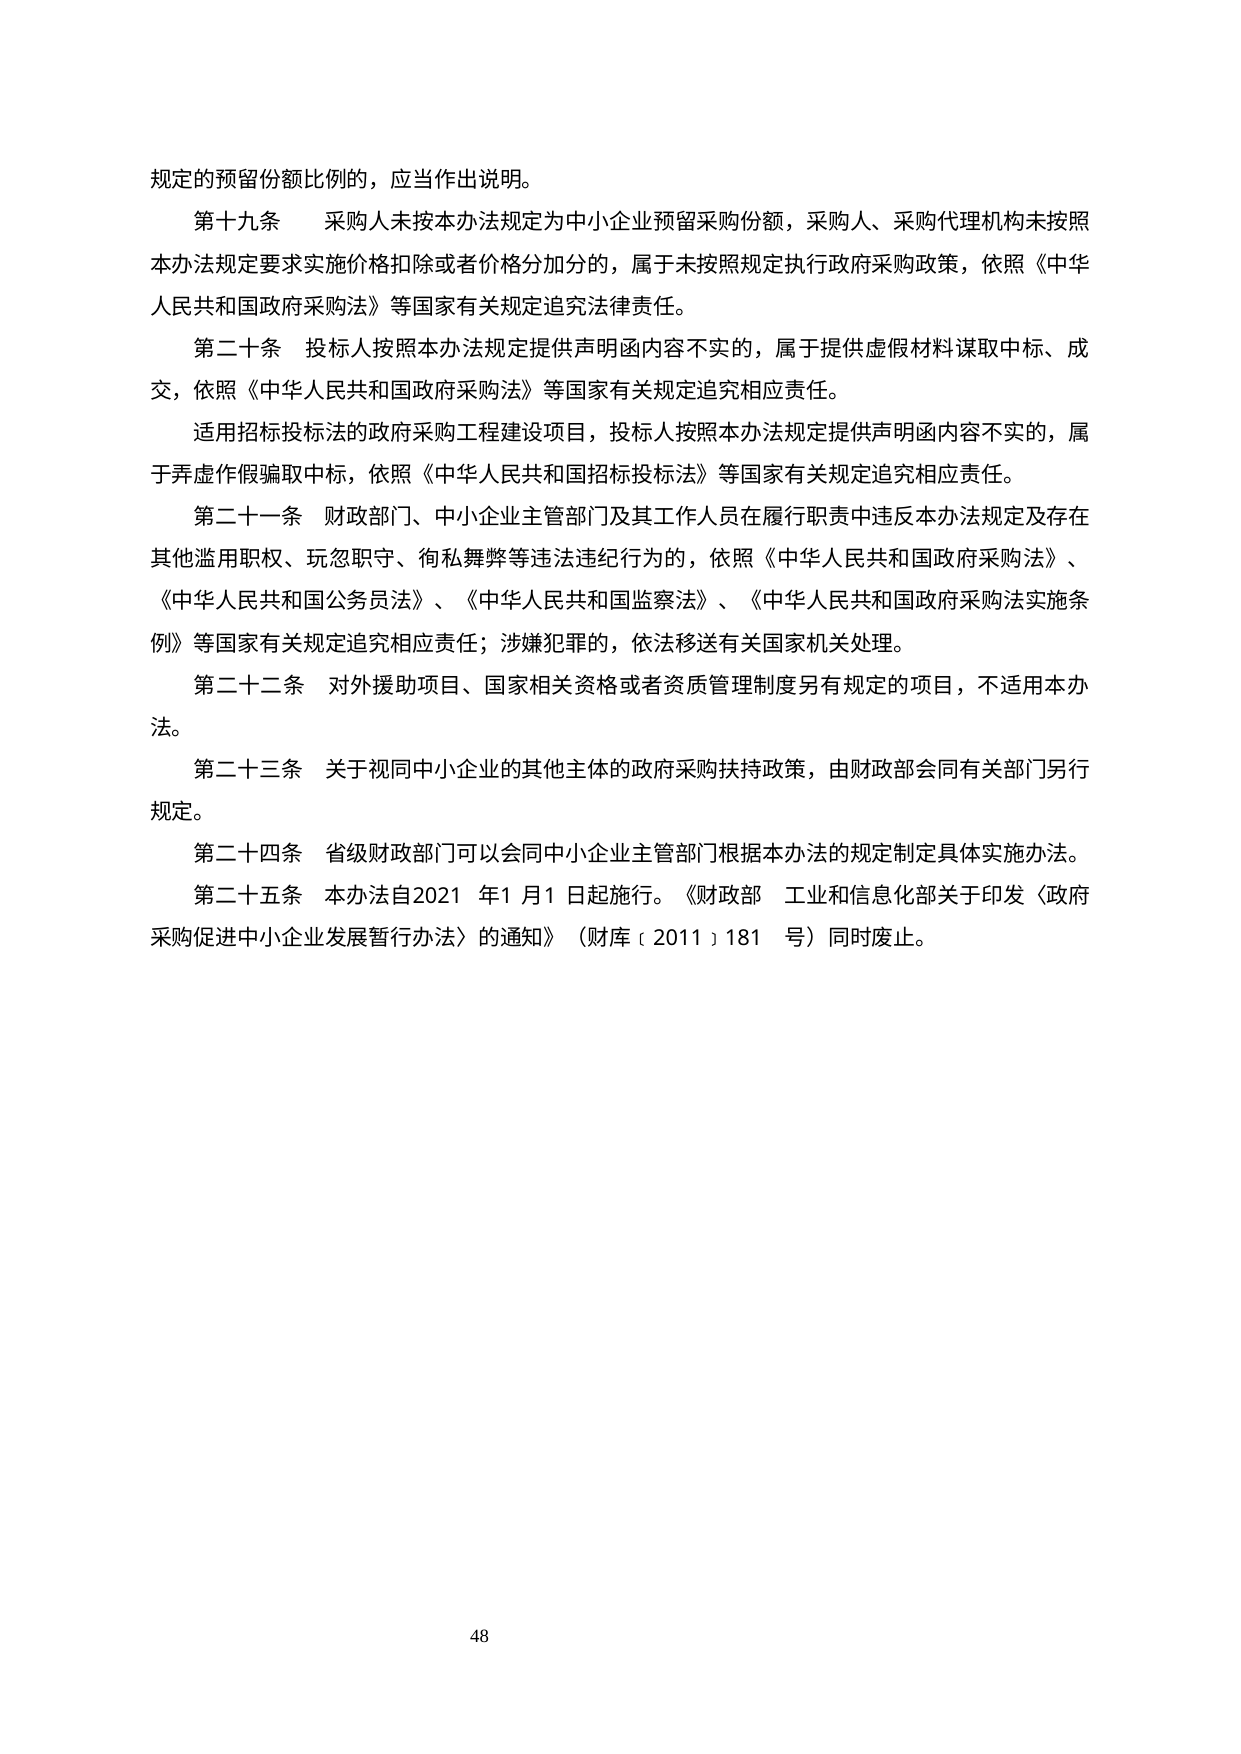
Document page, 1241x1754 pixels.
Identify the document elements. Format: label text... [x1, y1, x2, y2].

text 第二十五条 本办法自2021年1月1日起施行。《财政部 工业和信息化部关于印发〈政府采购促进中小企业发展暂行办法〉的通知》（财库﹝2011﹞181 号）同时废止。 [150, 877, 1090, 952]
text 第二十三条 关于视同中小企业的其他主体的政府采购扶持政策，由财政部会同有关部门另行规定。 [150, 751, 1090, 826]
text 第二十一条 财政部门、中小企业主管部门及其工作人员在履行职责中违反本办法规定及存在其他滥用职权、玩忽职守、徇私舞弊等违法违纪行为的，依照《中华人民共和国政府采购法》、《中华人民共和国公务员法》、《中华人民共和国监察法》、《中华人民共和国政府采购法实施条例》等国家有关规定追究相应责任；涉嫌犯罪的，依法移送有关国家机关处理。 [150, 499, 1090, 658]
text 第二十二条 对外援助项目、国家相关资格或者资质管理制度另有规定的项目，不适用本办法。 [150, 667, 1090, 742]
text 适用招标投标法的政府采购工程建设项目，投标人按照本办法规定提供声明函内容不实的，属于弄虚作假骗取中标，依照《中华人民共和国招标投标法》等国家有关规定追究相应责任。 [150, 414, 1090, 489]
text 第十九条 采购人未按本办法规定为中小企业预留采购份额，采购人、采购代理机构未按照本办法规定要求实施价格扣除或者价格分加分的，属于未按照规定执行政府采购政策，依照《中华人民共和国政府采购法》等国家有关规定追究法律责任。 [150, 204, 1090, 321]
text 第二十条 投标人按照本办法规定提供声明函内容不实的，属于提供虚假材料谋取中标、成交，依照《中华人民共和国政府采购法》等国家有关规定追究相应责任。 [150, 330, 1090, 405]
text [150, 162, 1090, 194]
text 第二十四条 省级财政部门可以会同中小企业主管部门根据本办法的规定制定具体实施办法。 [150, 836, 1090, 868]
